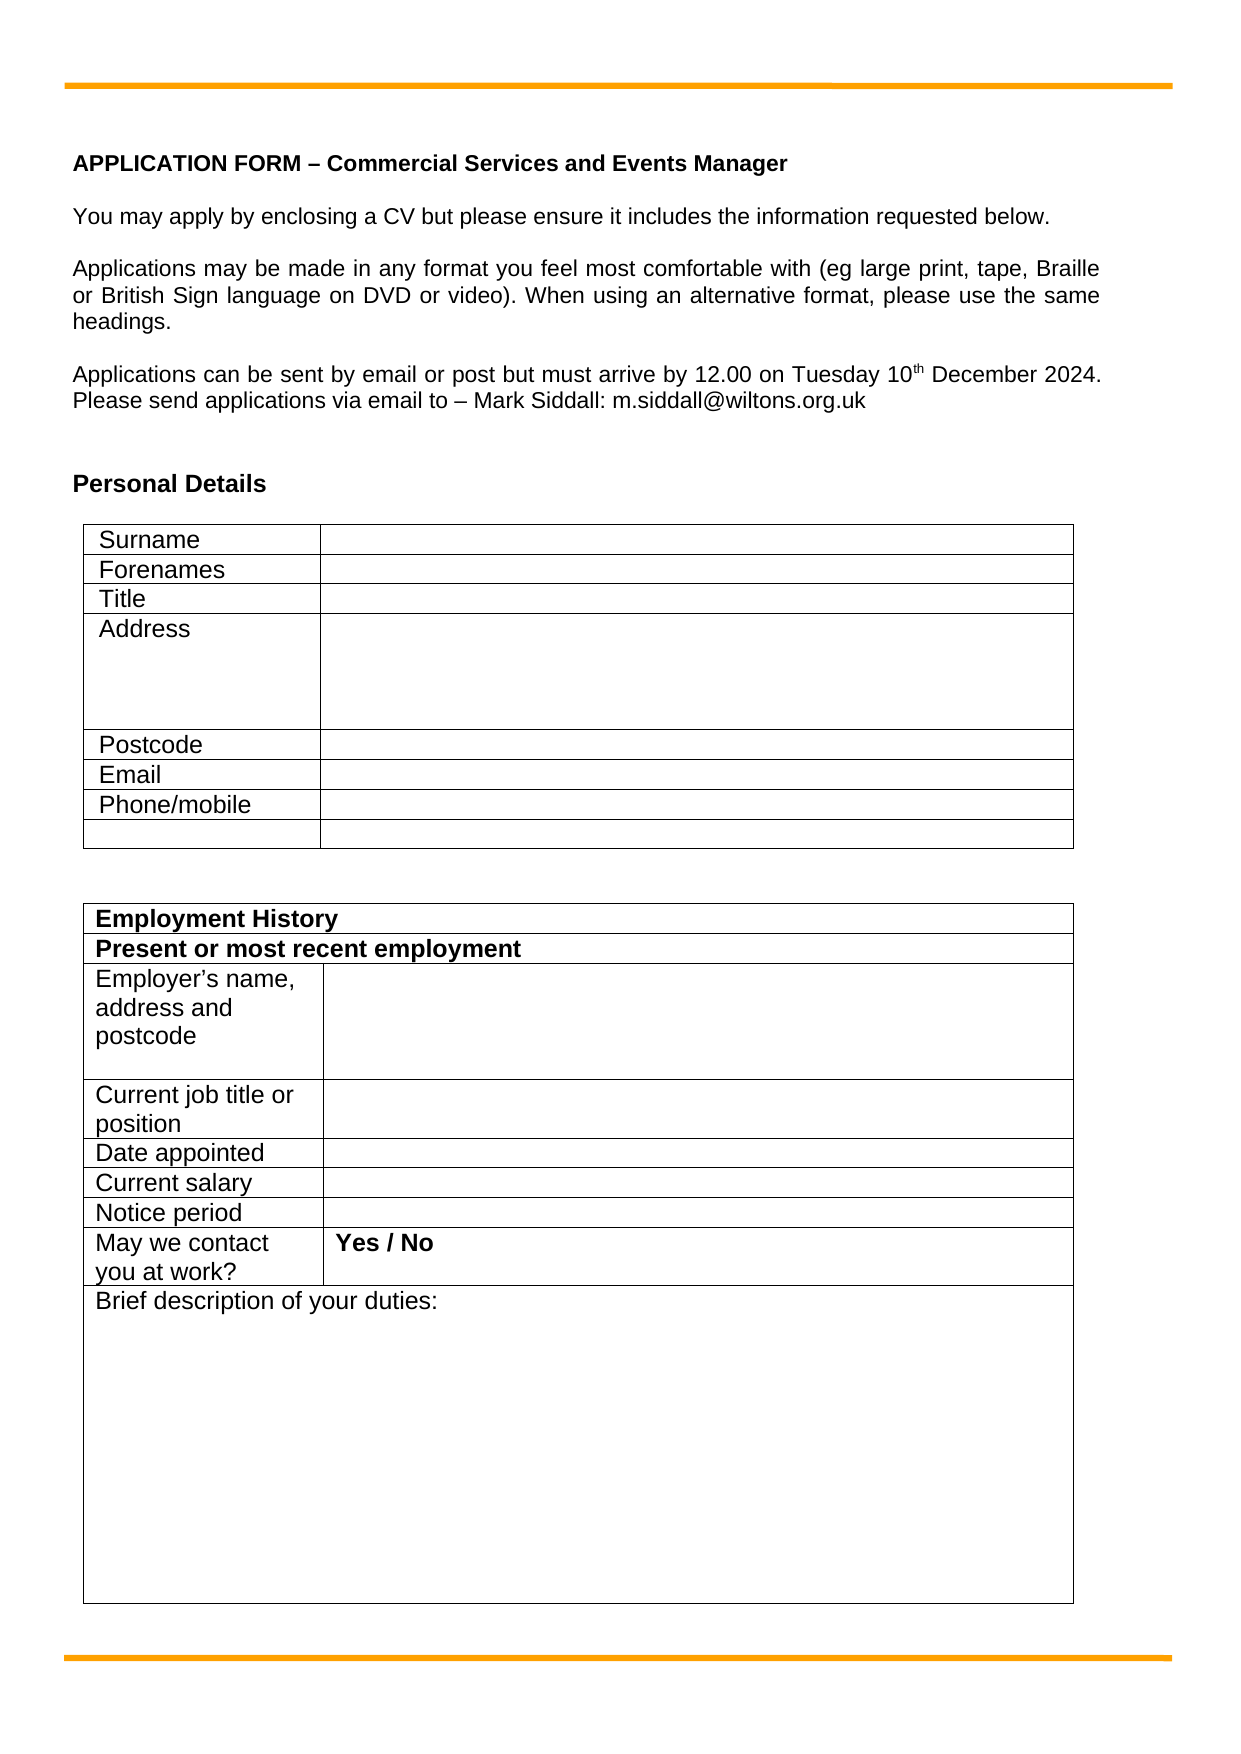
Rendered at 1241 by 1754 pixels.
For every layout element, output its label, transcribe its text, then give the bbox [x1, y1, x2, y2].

table_cell Address [84, 614, 320, 729]
table_cell [324, 1080, 1073, 1137]
table_cell Date appointed [84, 1139, 323, 1167]
table_cell [84, 820, 320, 848]
table_cell [324, 1168, 1073, 1197]
table_cell Yes / No [324, 1228, 1073, 1285]
text Applications may be made in any format you feel most comfortable with (eg large print, tape, Braille or British Sign language on DVD or video). When using an alternative format, please use the same headings. [72, 255, 1102, 334]
table_cell Forenames [84, 555, 320, 583]
text APPLICATION FORM – Commercial Services and Events Manager [72, 150, 1102, 176]
table_cell Title [84, 584, 320, 613]
table_cell [324, 1139, 1073, 1167]
table_cell [324, 964, 1073, 1079]
table_cell Employer’s name, address and postcode [84, 964, 323, 1079]
table_cell [321, 614, 1073, 729]
text Applications can be sent by email or post but must arrive by 12.00 on Tuesday 10th December 2024. Please send applications via email to – Mark Siddall: m.siddall@wiltons.org.uk [72, 361, 1102, 413]
table_cell [321, 555, 1073, 583]
table_cell Phone/mobile [84, 790, 320, 818]
table_header Surname [84, 525, 320, 553]
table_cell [84, 1286, 1073, 1603]
table_cell [321, 820, 1073, 848]
table_cell [324, 1198, 1073, 1227]
table_header [321, 525, 1073, 553]
table_cell [321, 730, 1073, 759]
table_cell Email [84, 760, 320, 789]
table_cell [321, 584, 1073, 613]
table_header Employment History [84, 904, 1073, 933]
table_cell Current salary [84, 1168, 323, 1197]
table_cell Notice period [84, 1198, 323, 1227]
text You may apply by enclosing a CV but please ensure it includes the information requested below. [72, 203, 1102, 229]
table_cell May we contact you at work? [84, 1228, 323, 1285]
table_cell Current job title or position [84, 1080, 323, 1137]
table_cell [321, 790, 1073, 818]
table_cell Present or most recent employment [84, 934, 1073, 963]
table_cell [321, 760, 1073, 789]
table_cell Postcode [84, 730, 320, 759]
text Personal Details [72, 469, 1201, 497]
